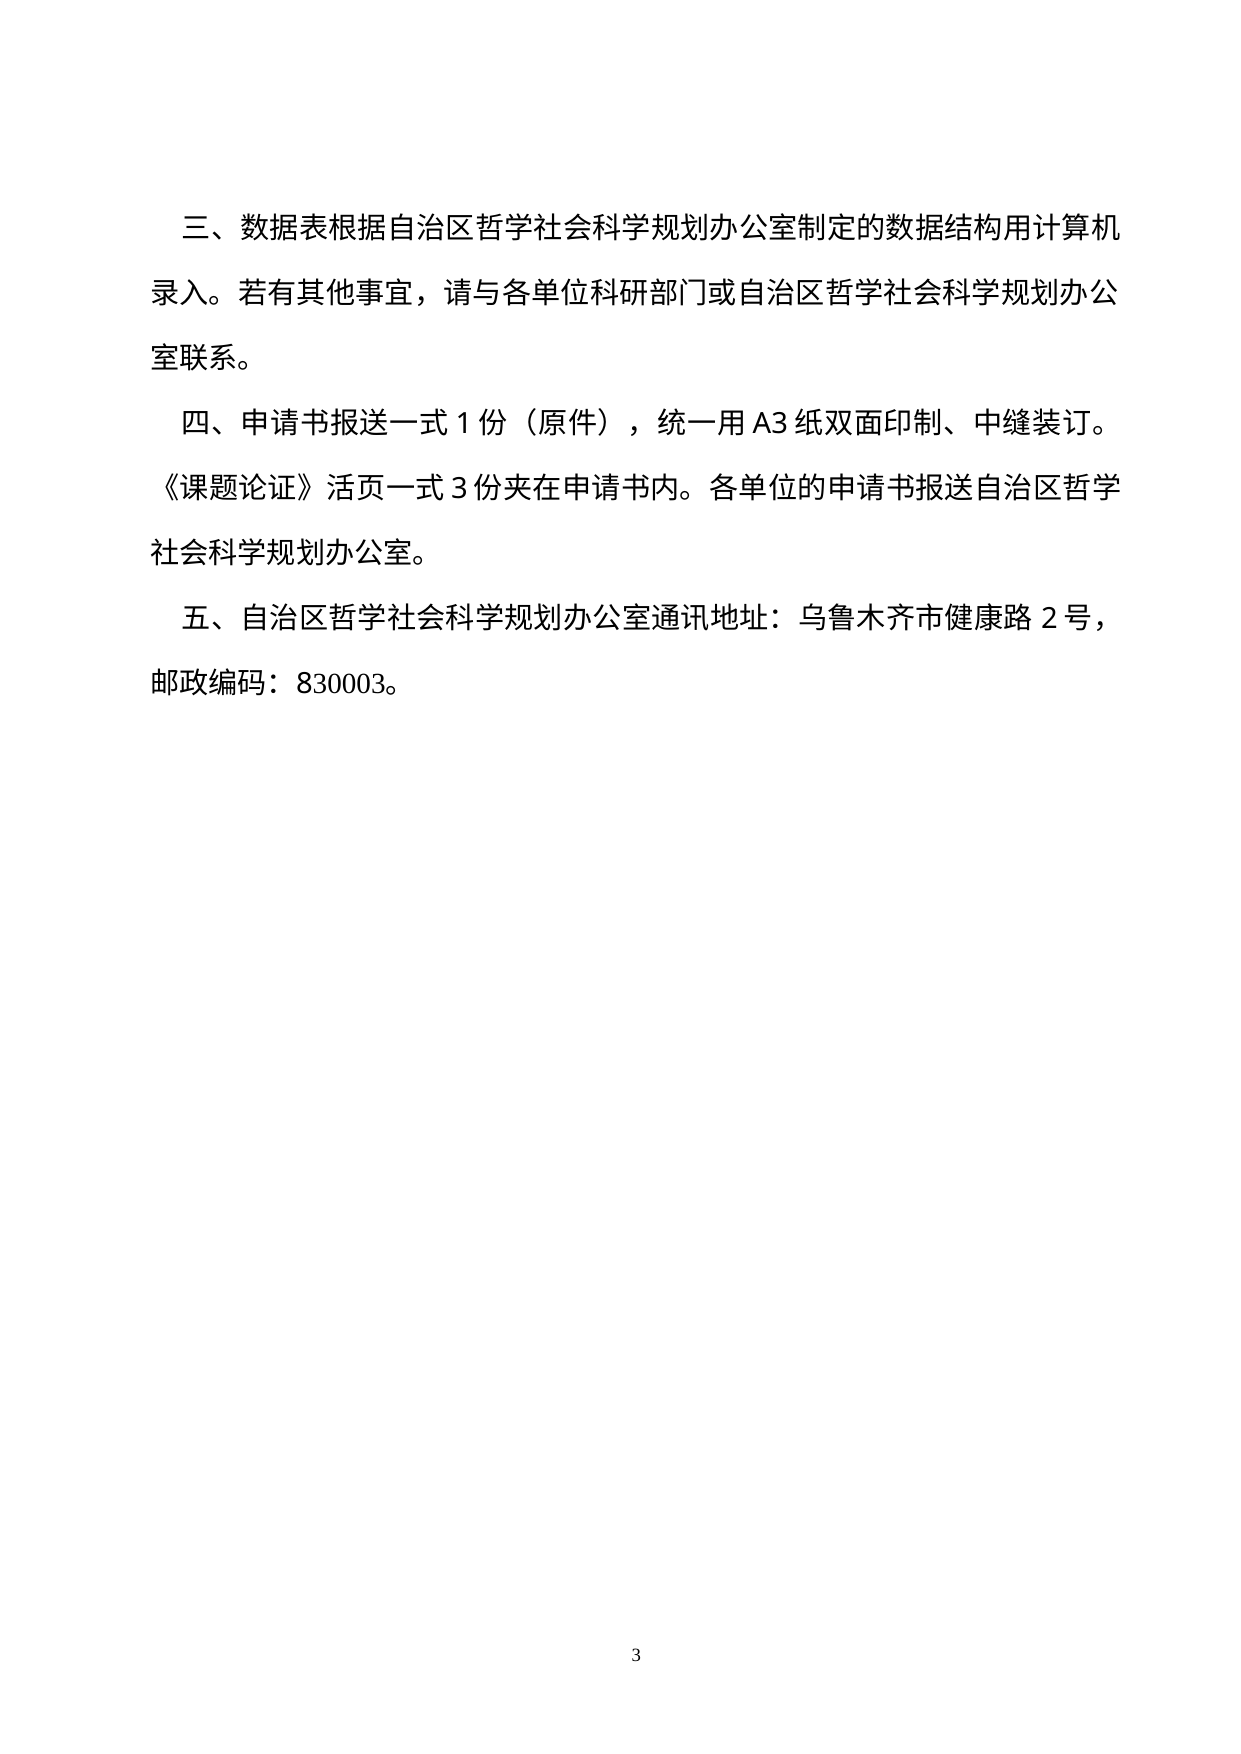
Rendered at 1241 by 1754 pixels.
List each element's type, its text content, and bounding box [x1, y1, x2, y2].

text 四、申请书报送一式1份（原件），统一用A3纸双面印制、中缝装订。《课题论证》活页一式3份夹在申请书内。各单位的申请书报送自治区哲学社会科学规划办公室。 [150, 388, 1122, 583]
text 五、自治区哲学社会科学规划办公室通讯地址：乌鲁木齐市健康路2号，邮政编码：830003。 [150, 583, 1122, 713]
text 三、数据表根据自治区哲学社会科学规划办公室制定的数据结构用计算机录入。若有其他事宜，请与各单位科研部门或自治区哲学社会科学规划办公室联系。 [150, 193, 1122, 388]
